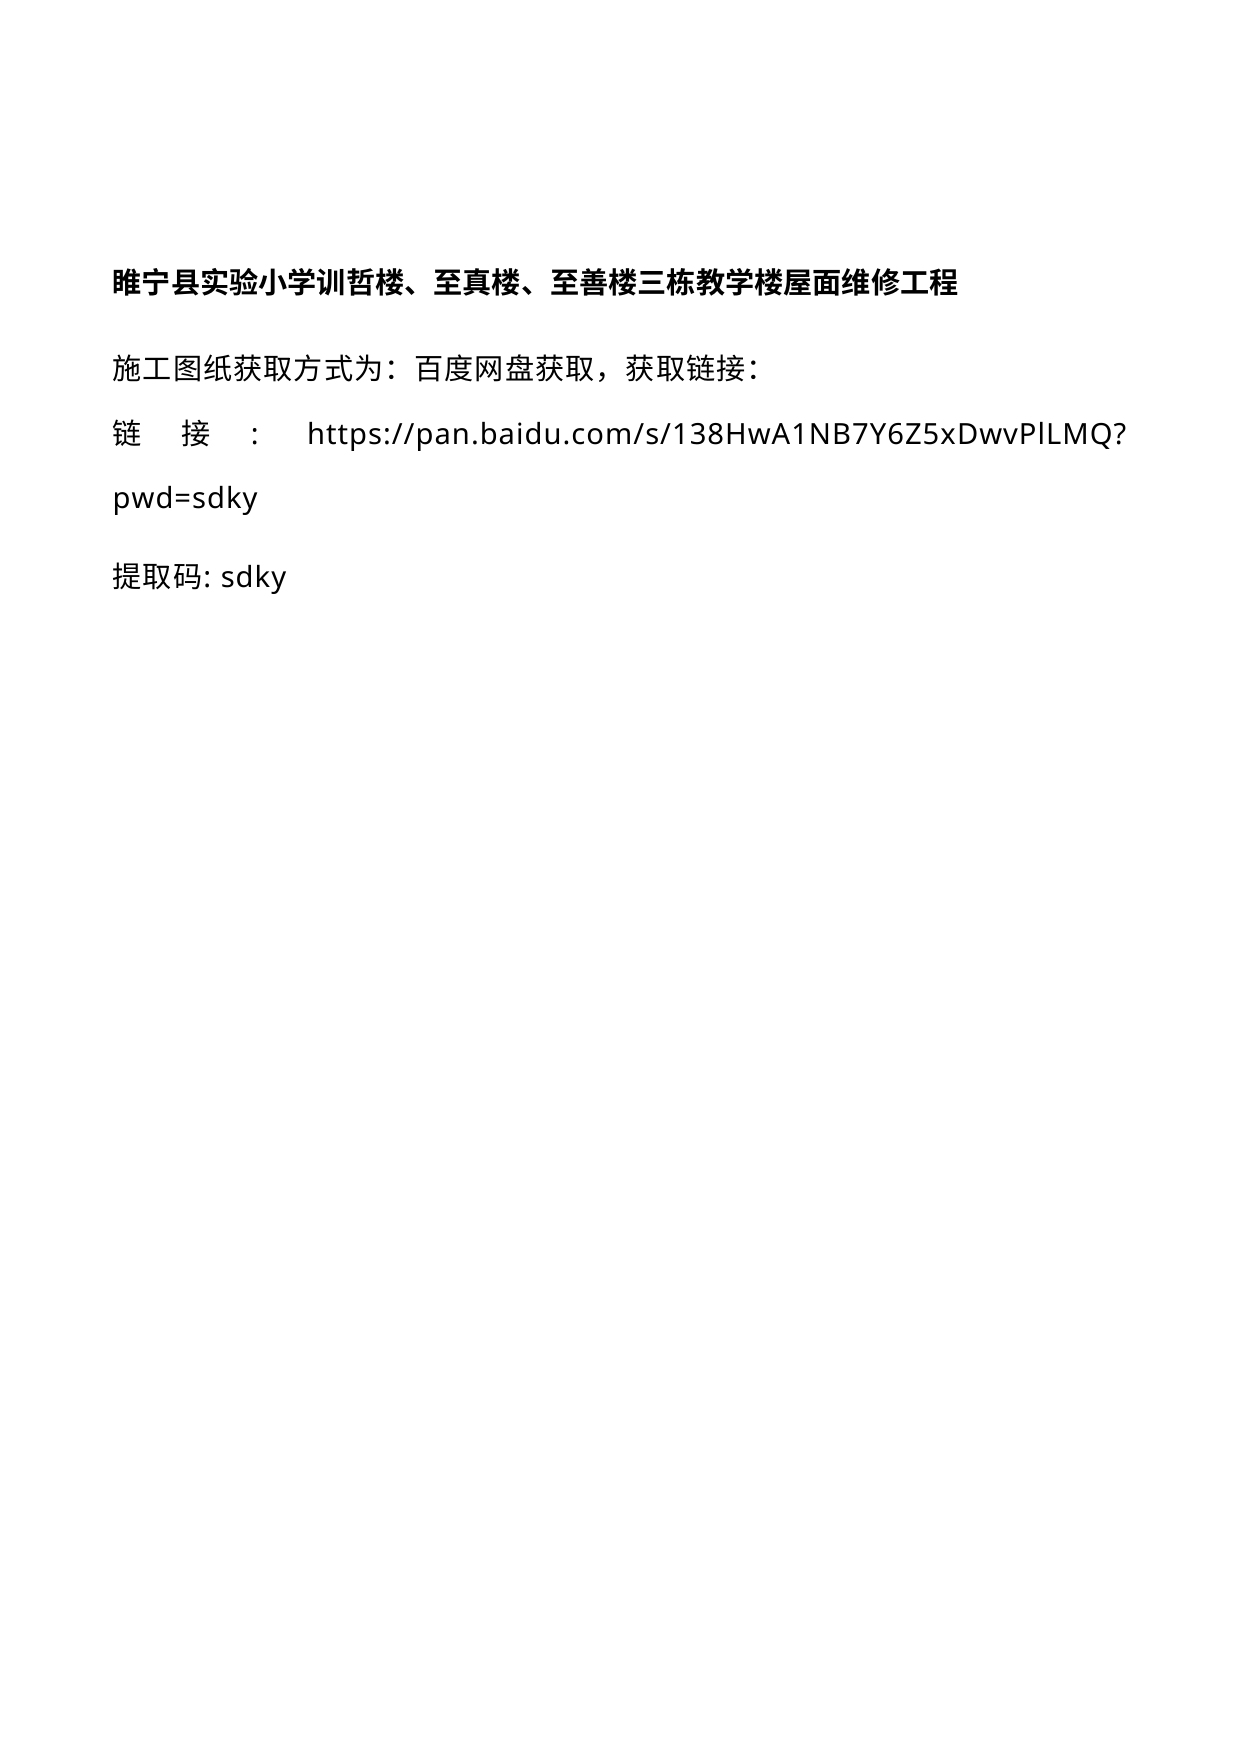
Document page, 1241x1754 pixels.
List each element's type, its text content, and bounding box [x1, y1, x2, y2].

text 睢宁县实验小学训哲楼、至真楼、至善楼三栋教学楼屋面维修工程 [112, 248, 1128, 313]
text 提取码: sdky [112, 542, 1128, 607]
text 链接: https://pan.baidu.com/s/138HwA1NB7Y6Z5xDwvPlLMQ?pwd=sdky [112, 399, 1128, 529]
text 施工图纸获取方式为：百度网盘获取，获取链接： [112, 334, 1128, 399]
